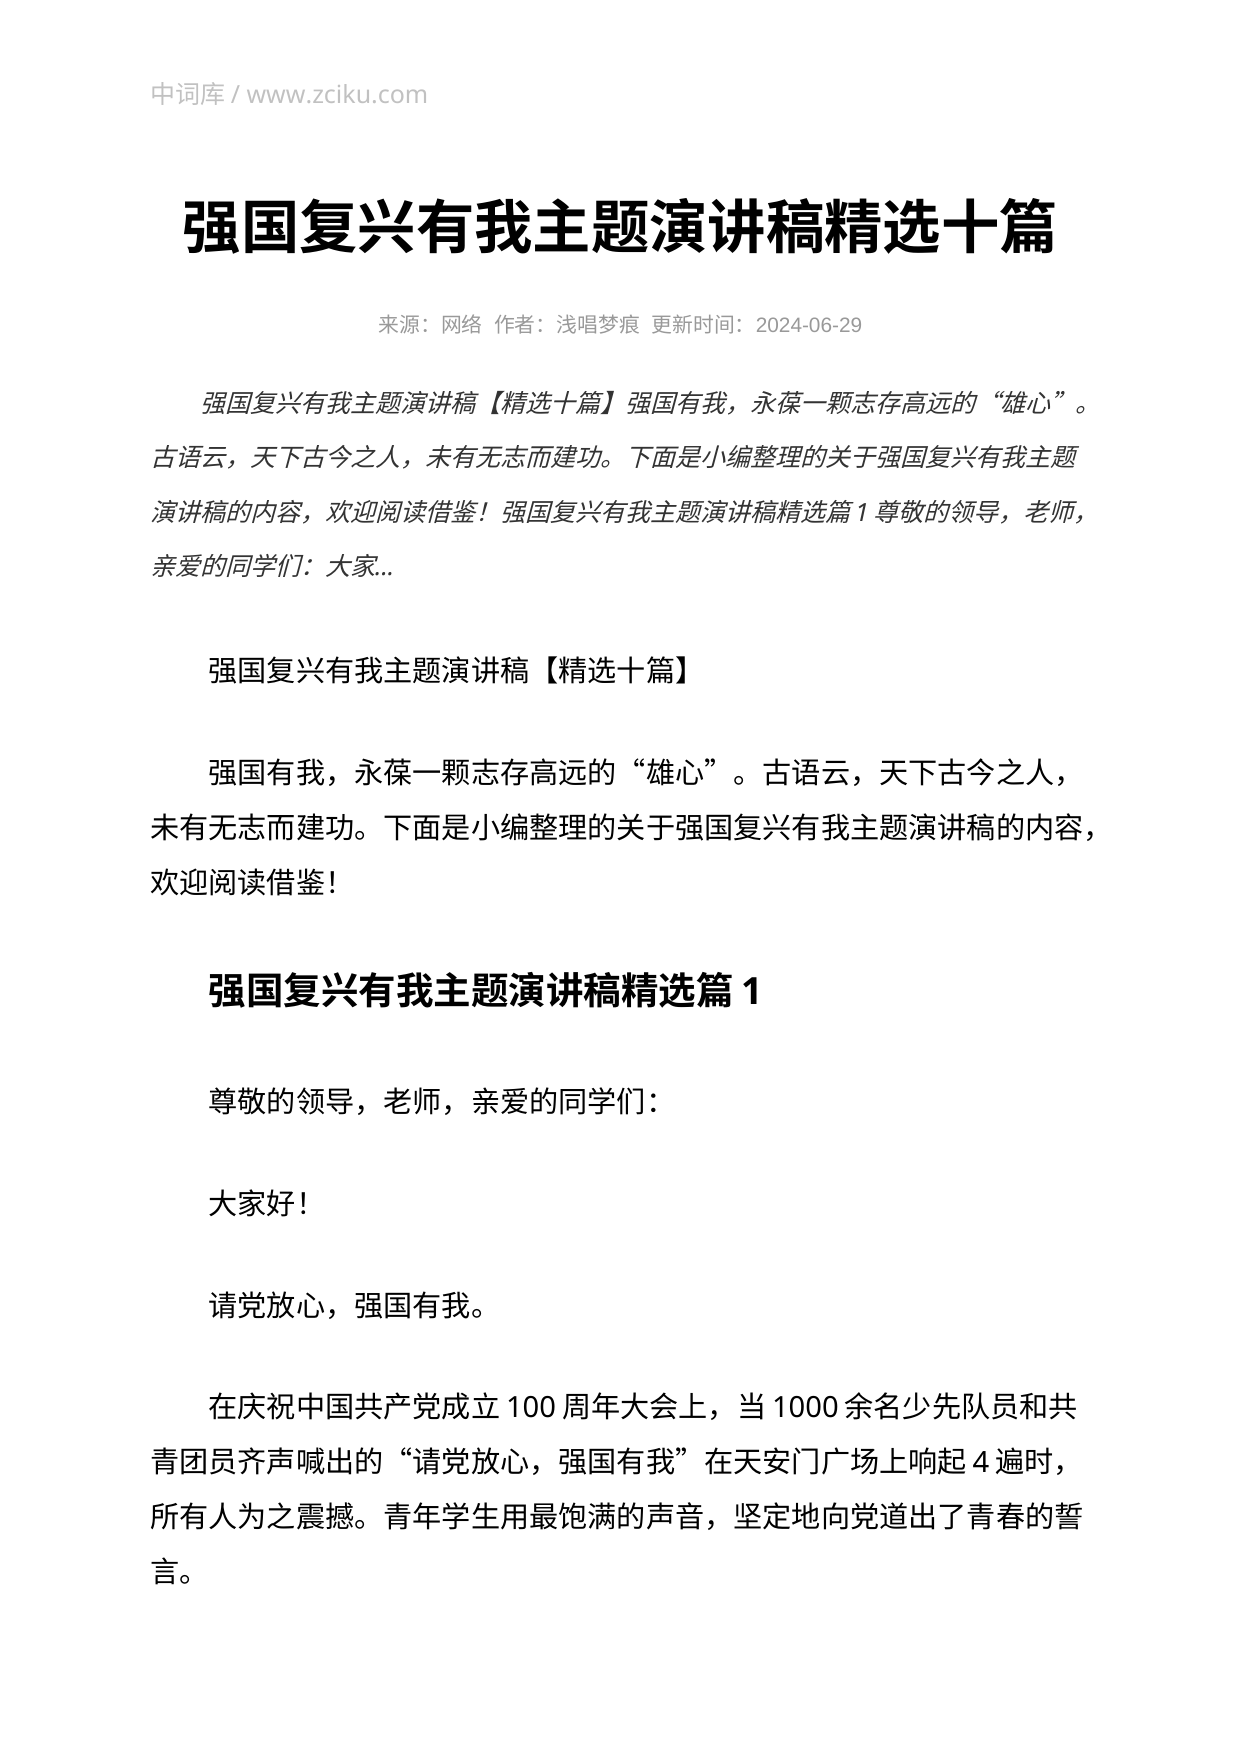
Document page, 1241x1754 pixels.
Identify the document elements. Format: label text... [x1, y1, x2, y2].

text 强国复兴有我主题演讲稿精选篇1 [150, 961, 1090, 1016]
text 强国复兴有我主题演讲稿【精选十篇】 [150, 648, 1090, 690]
text 尊敬的领导，老师，亲爱的同学们： [150, 1079, 1090, 1121]
text 来源：网络 作者：浅唱梦痕 更新时间：2024-06-29 [150, 313, 1090, 337]
text 强国有我，永葆一颗志存高远的“雄心”。古语云，天下古今之人，未有无志而建功。下面是小编整理的关于强国复兴有我主题演讲稿的内容，欢迎阅读借鉴！ [150, 749, 1090, 902]
text 大家好！ [150, 1181, 1090, 1223]
text 强国复兴有我主题演讲稿【精选十篇】强国有我，永葆一颗志存高远的“雄心”。古语云，天下古今之人，未有无志而建功。下面是小编整理的关于强国复兴有我主题演讲稿的内容，欢迎阅读借鉴！强国复兴有我主题演讲稿精选篇1尊敬的领导，老师，亲爱的同学们：大家... [150, 383, 1090, 583]
text 在庆祝中国共产党成立100周年大会上，当1000余名少先队员和共青团员齐声喊出的“请党放心，强国有我”在天安门广场上响起4遍时，所有人为之震撼。青年学生用最饱满的声音，坚定地向党道出了青春的誓言。 [150, 1384, 1090, 1591]
subtitle 强国复兴有我主题演讲稿精选十篇 [150, 181, 1090, 266]
text 请党放心，强国有我。 [150, 1282, 1090, 1324]
